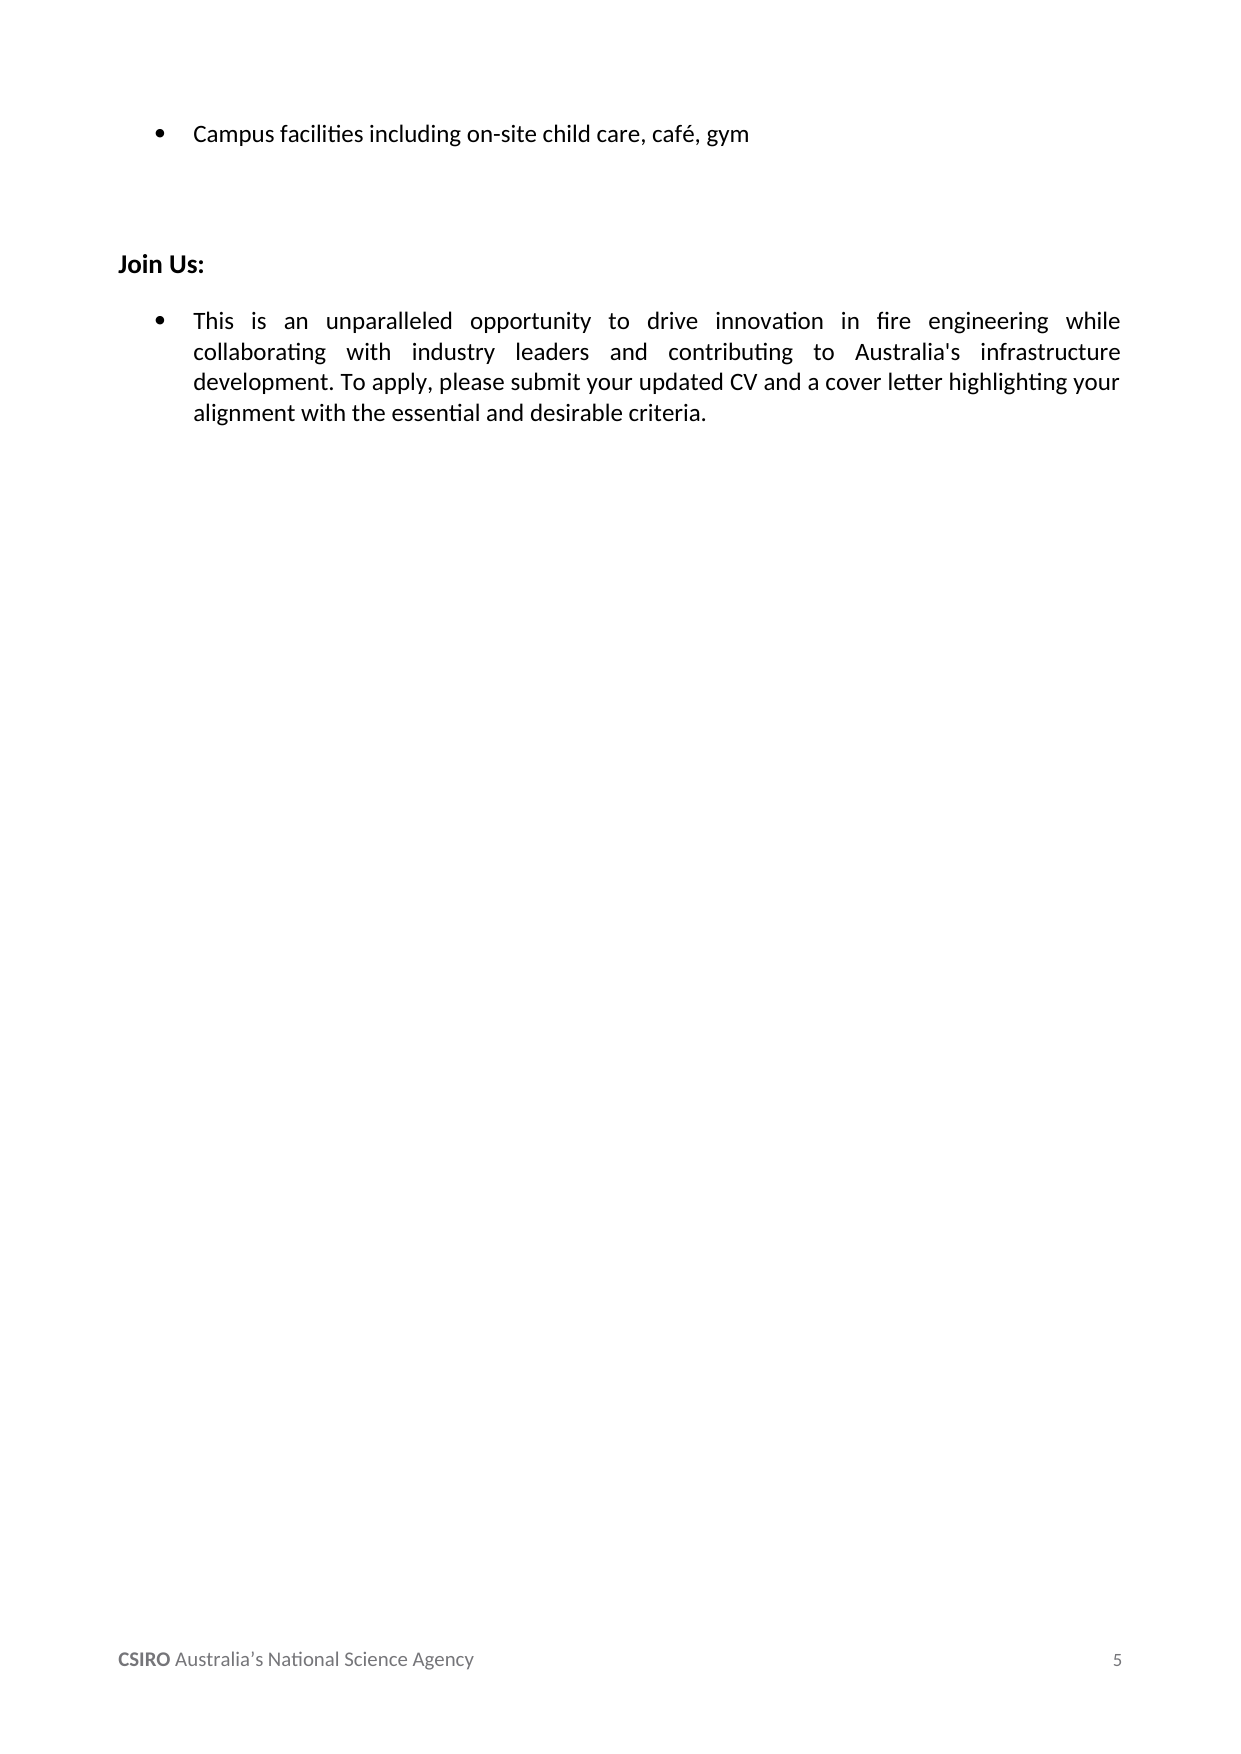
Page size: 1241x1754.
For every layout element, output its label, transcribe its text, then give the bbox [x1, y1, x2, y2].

list Campus facilities including on-site child care, café, gym [156, 118, 1122, 149]
subtitle Join Us: [118, 247, 1122, 280]
list This is an unparalleled opportunity to drive innovation in fire engineering while collaborating with industry leaders and contributing to Australia's infrastructure development. To apply, please submit your updated CV and a cover letter highlighting your alignment with the essential and desirable criteria. [156, 305, 1122, 427]
